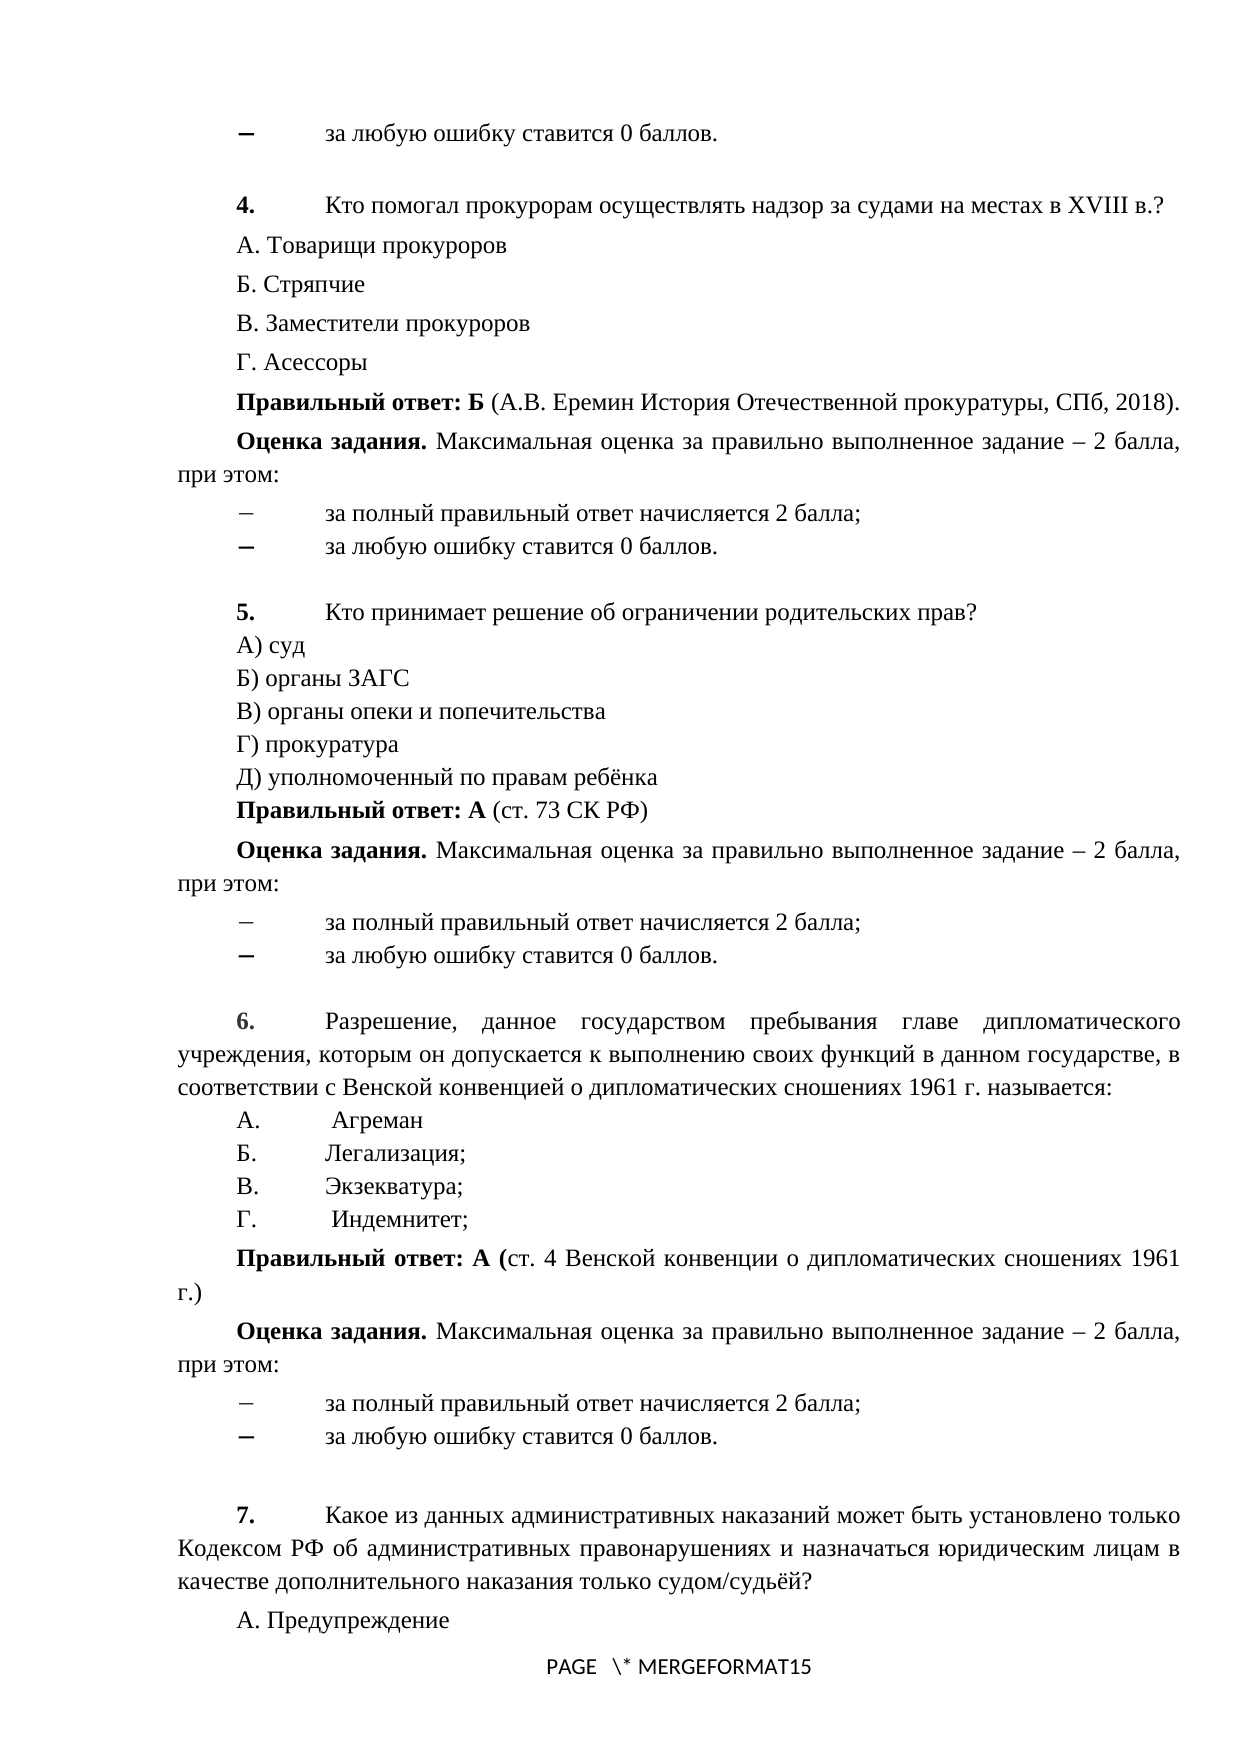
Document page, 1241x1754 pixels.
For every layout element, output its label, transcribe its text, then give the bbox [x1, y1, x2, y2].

list Г) прокуратура [177, 729, 1181, 758]
list за любую ошибку ставится 0 баллов. [177, 118, 1181, 147]
list Кто помогал прокурорам осуществлять надзор за судами на местах в XVIII в.? [177, 190, 1181, 219]
list за полный правильный ответ начисляется 2 балла; [177, 907, 1181, 936]
list Какое из данных административных наказаний может быть установлено только Кодексом РФ об административных правонарушениях и назначаться юридическим лицам в качестве дополнительного наказания только судом/судьёй? [177, 1500, 1181, 1594]
list Агреман [177, 1105, 1181, 1134]
list за любую ошибку ставится 0 баллов. [177, 1421, 1181, 1450]
list Легализация; [177, 1138, 1181, 1167]
list А) суд [177, 630, 1181, 659]
list Д) уполномоченный по правам ребёнка [177, 762, 1181, 791]
list Разрешение, данное государством пребывания главе дипломатического учреждения, которым он допускается к выполнению своих функций в данном государстве, в соответствии с Венской конвенцией о дипломатических сношениях 1961 г. называется: [177, 1006, 1181, 1101]
list за полный правильный ответ начисляется 2 балла; [177, 1388, 1181, 1417]
list Правильный ответ: А (ст. 73 СК РФ) [177, 796, 1181, 824]
text Б. Стряпчие [177, 269, 1181, 298]
text В. Заместители прокуроров [177, 308, 1181, 337]
text Правильный ответ: Б (А.В. Еремин История Отечественной прокуратуры, СПб, 2018). [177, 387, 1181, 416]
list за любую ошибку ставится 0 баллов. [177, 531, 1181, 560]
list В) органы опеки и попечительства [177, 696, 1181, 725]
text Правильный ответ: А (ст. 4 Венской конвенции о дипломатических сношениях 1961 г.) [177, 1243, 1181, 1305]
list Кто принимает решение об ограничении родительских прав? [177, 597, 1181, 626]
list за полный правильный ответ начисляется 2 балла; [177, 498, 1181, 527]
text А. Товарищи прокуроров [177, 230, 1181, 258]
list Б) органы ЗАГС [177, 663, 1181, 692]
list за любую ошибку ставится 0 баллов. [177, 940, 1181, 969]
text Г. Асессоры [177, 347, 1181, 376]
text Оценка задания. Максимальная оценка за правильно выполненное задание – 2 балла, при этом: [177, 1316, 1181, 1378]
text Оценка задания. Максимальная оценка за правильно выполненное задание – 2 балла, при этом: [177, 426, 1181, 488]
list Индемнитет; [177, 1204, 1181, 1233]
text Оценка задания. Максимальная оценка за правильно выполненное задание – 2 балла, при этом: [177, 835, 1181, 897]
list Экзекватура; [177, 1171, 1181, 1200]
text А. Предупреждение [177, 1605, 1181, 1634]
